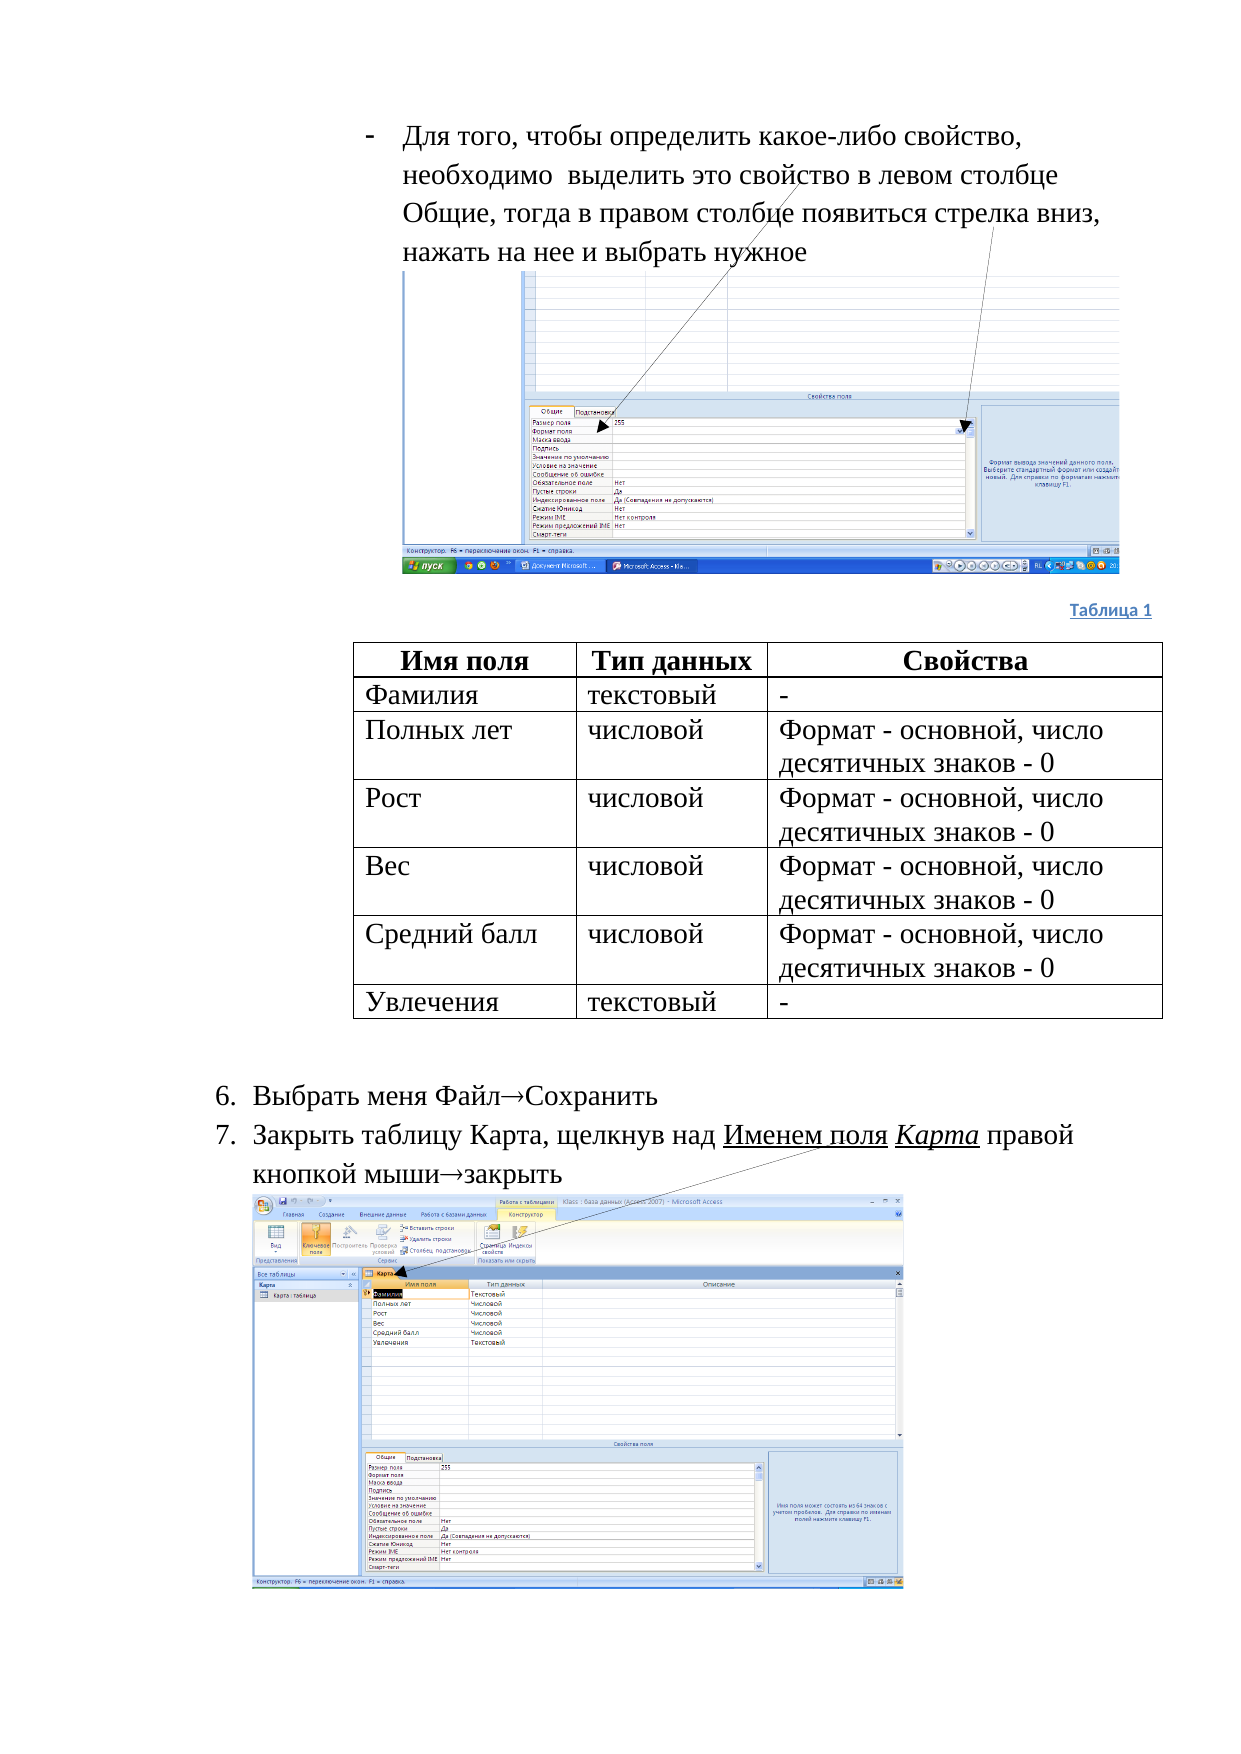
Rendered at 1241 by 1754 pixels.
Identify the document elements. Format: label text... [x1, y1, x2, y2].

table_cell Формат - основной, число десятичных знаков - 0 [768, 848, 1162, 915]
table_cell - [768, 985, 1162, 1018]
table_cell - [768, 678, 1162, 711]
table_cell числовой [577, 848, 767, 915]
picture [252, 1194, 904, 1589]
table_header Имя поля [354, 643, 576, 676]
table_cell Фамилия [354, 678, 576, 711]
table_cell текстовый [577, 985, 767, 1018]
list Выбрать меня ФайлСохранить [215, 1078, 1152, 1112]
table_cell числовой [577, 916, 767, 983]
table_cell Средний балл [354, 916, 576, 983]
table_cell числовой [577, 712, 767, 779]
table_cell Формат - основной, число десятичных знаков - 0 [768, 916, 1162, 983]
table_cell Увлечения [354, 985, 576, 1018]
list Закрыть таблицу Карта, щелкнув над Именем поля Карта правой кнопкой мышизакрыть [215, 1117, 1152, 1189]
table_cell Полных лет [354, 712, 576, 779]
table_cell числовой [577, 780, 767, 847]
table_header Свойства [768, 643, 1162, 676]
picture [402, 271, 1120, 574]
table_cell Формат - основной, число десятичных знаков - 0 [768, 780, 1162, 847]
table_cell Рост [354, 780, 576, 847]
table_cell Вес [354, 848, 576, 915]
table_cell Формат - основной, число десятичных знаков - 0 [768, 712, 1162, 779]
table_cell текстовый [577, 678, 767, 711]
text Таблица 1 [177, 598, 1152, 621]
table_header Тип данных [577, 643, 767, 676]
